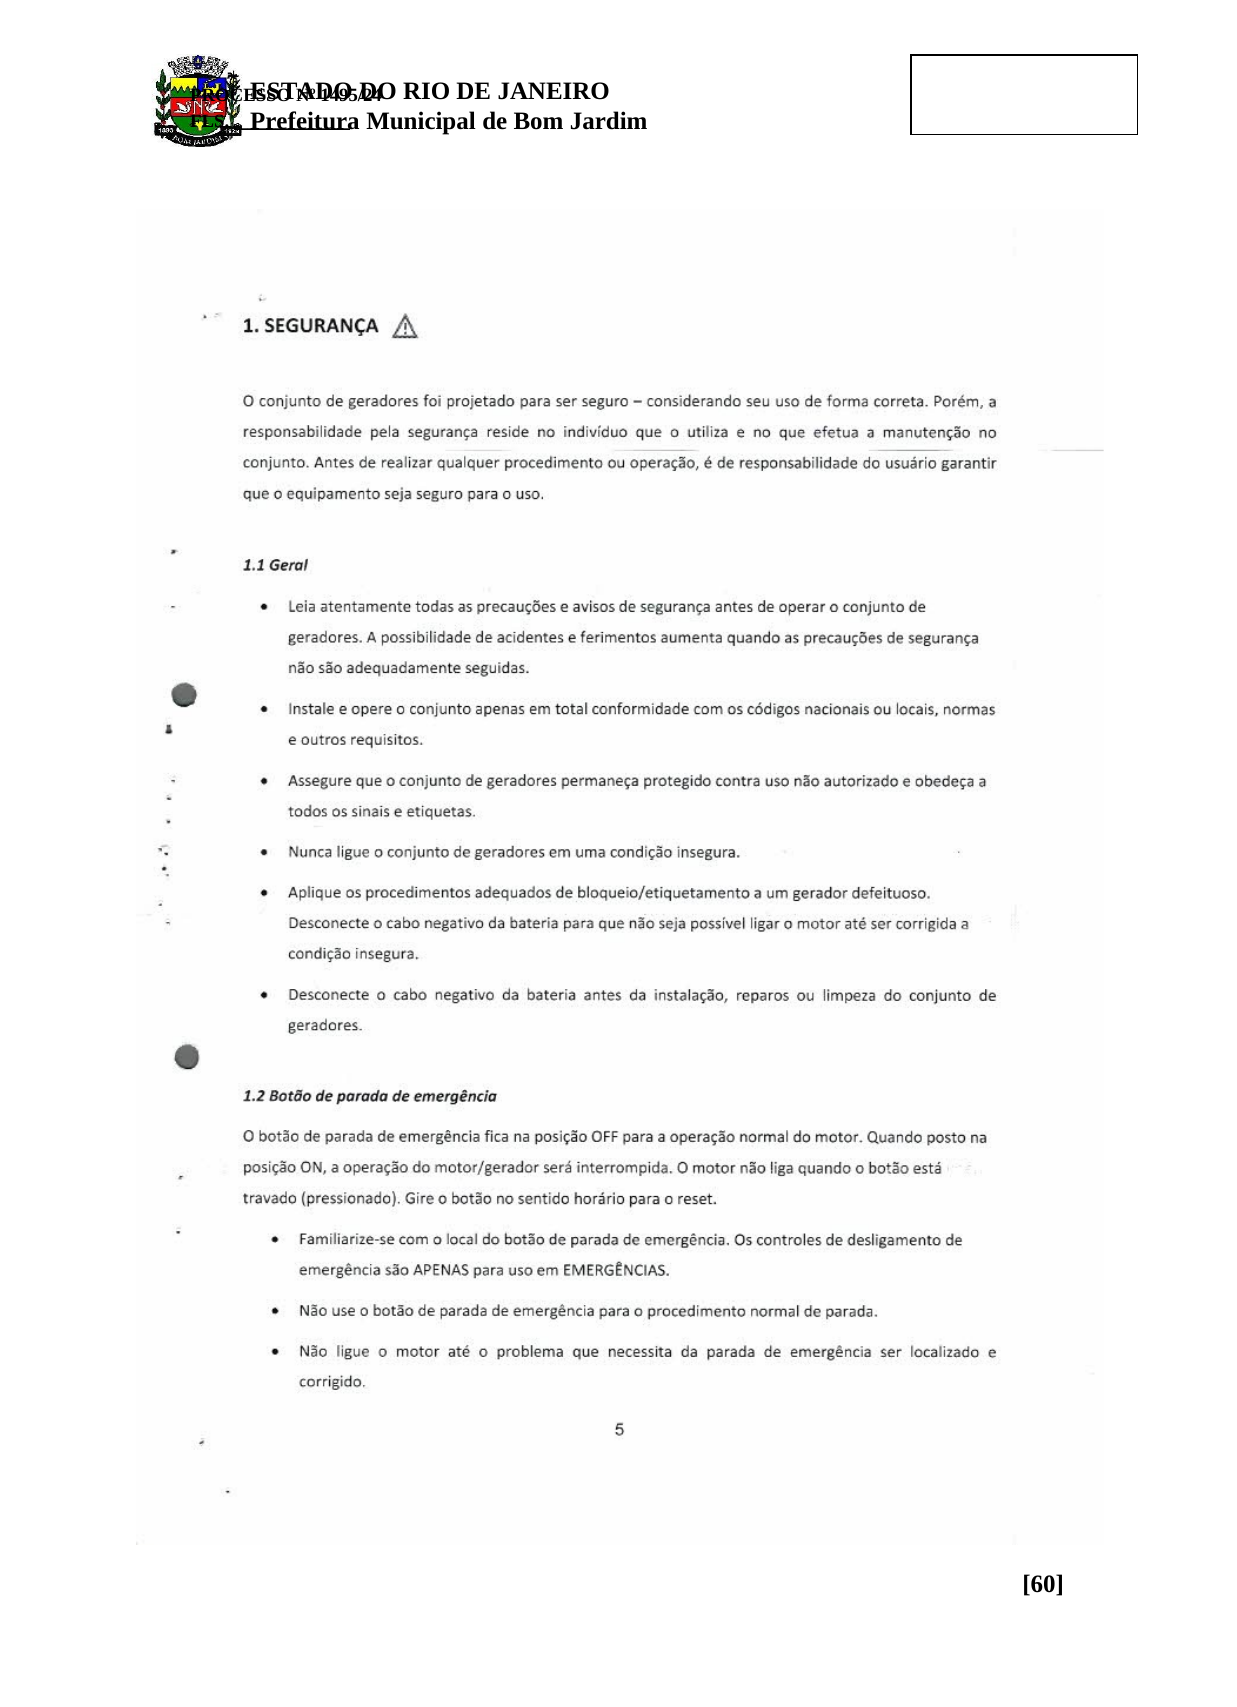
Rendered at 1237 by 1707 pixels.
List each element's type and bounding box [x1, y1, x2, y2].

picture [136, 209, 1104, 1545]
picture [151, 54, 243, 147]
